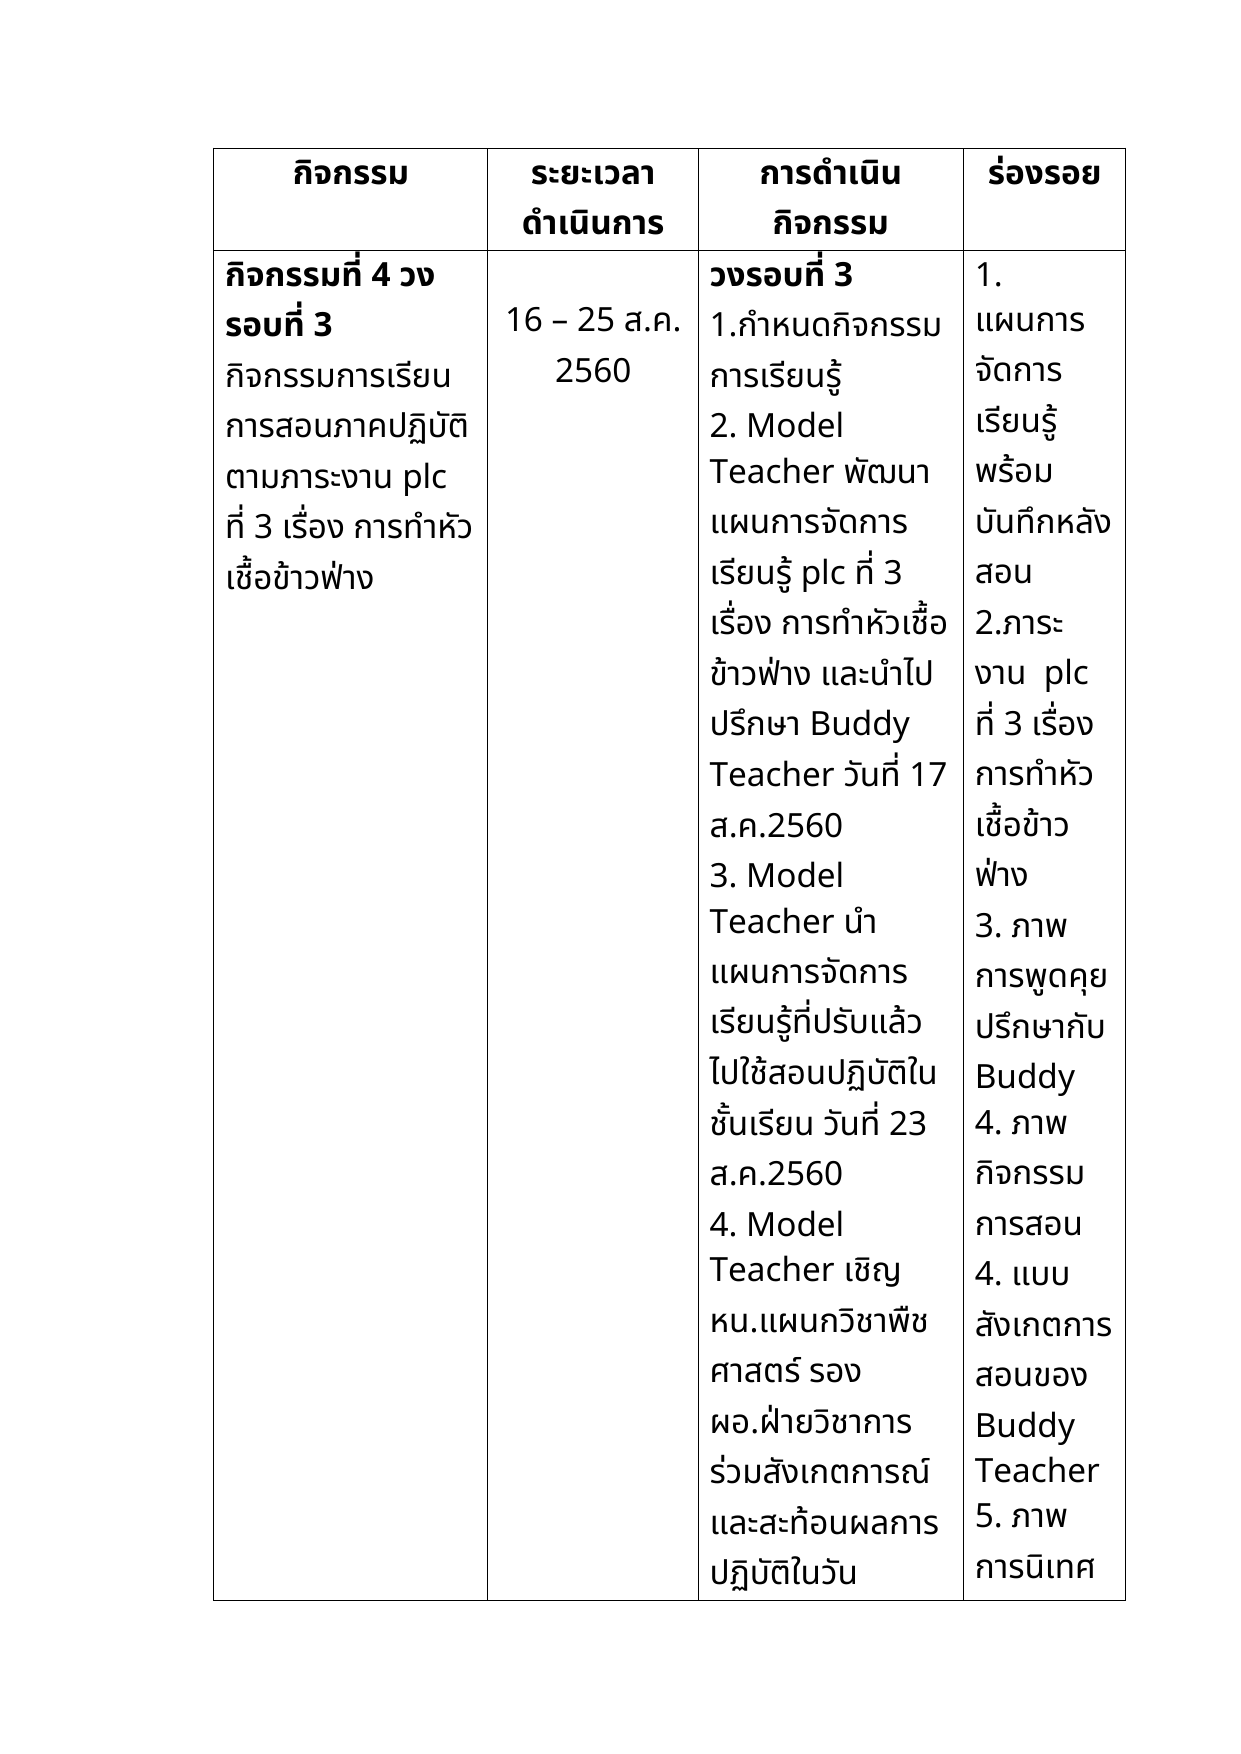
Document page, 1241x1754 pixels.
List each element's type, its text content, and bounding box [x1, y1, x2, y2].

table_header ร่องรอย [964, 149, 1125, 249]
table_header กิจกรรม [214, 149, 487, 249]
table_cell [699, 251, 963, 1599]
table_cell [214, 251, 487, 1599]
table_header ระยะเวลาดำเนินการ [488, 149, 698, 249]
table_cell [964, 251, 1125, 1599]
table_cell 16 – 25 ส.ค. 2560 [488, 251, 698, 1599]
table_header การดำเนินกิจกรรม [699, 149, 963, 249]
